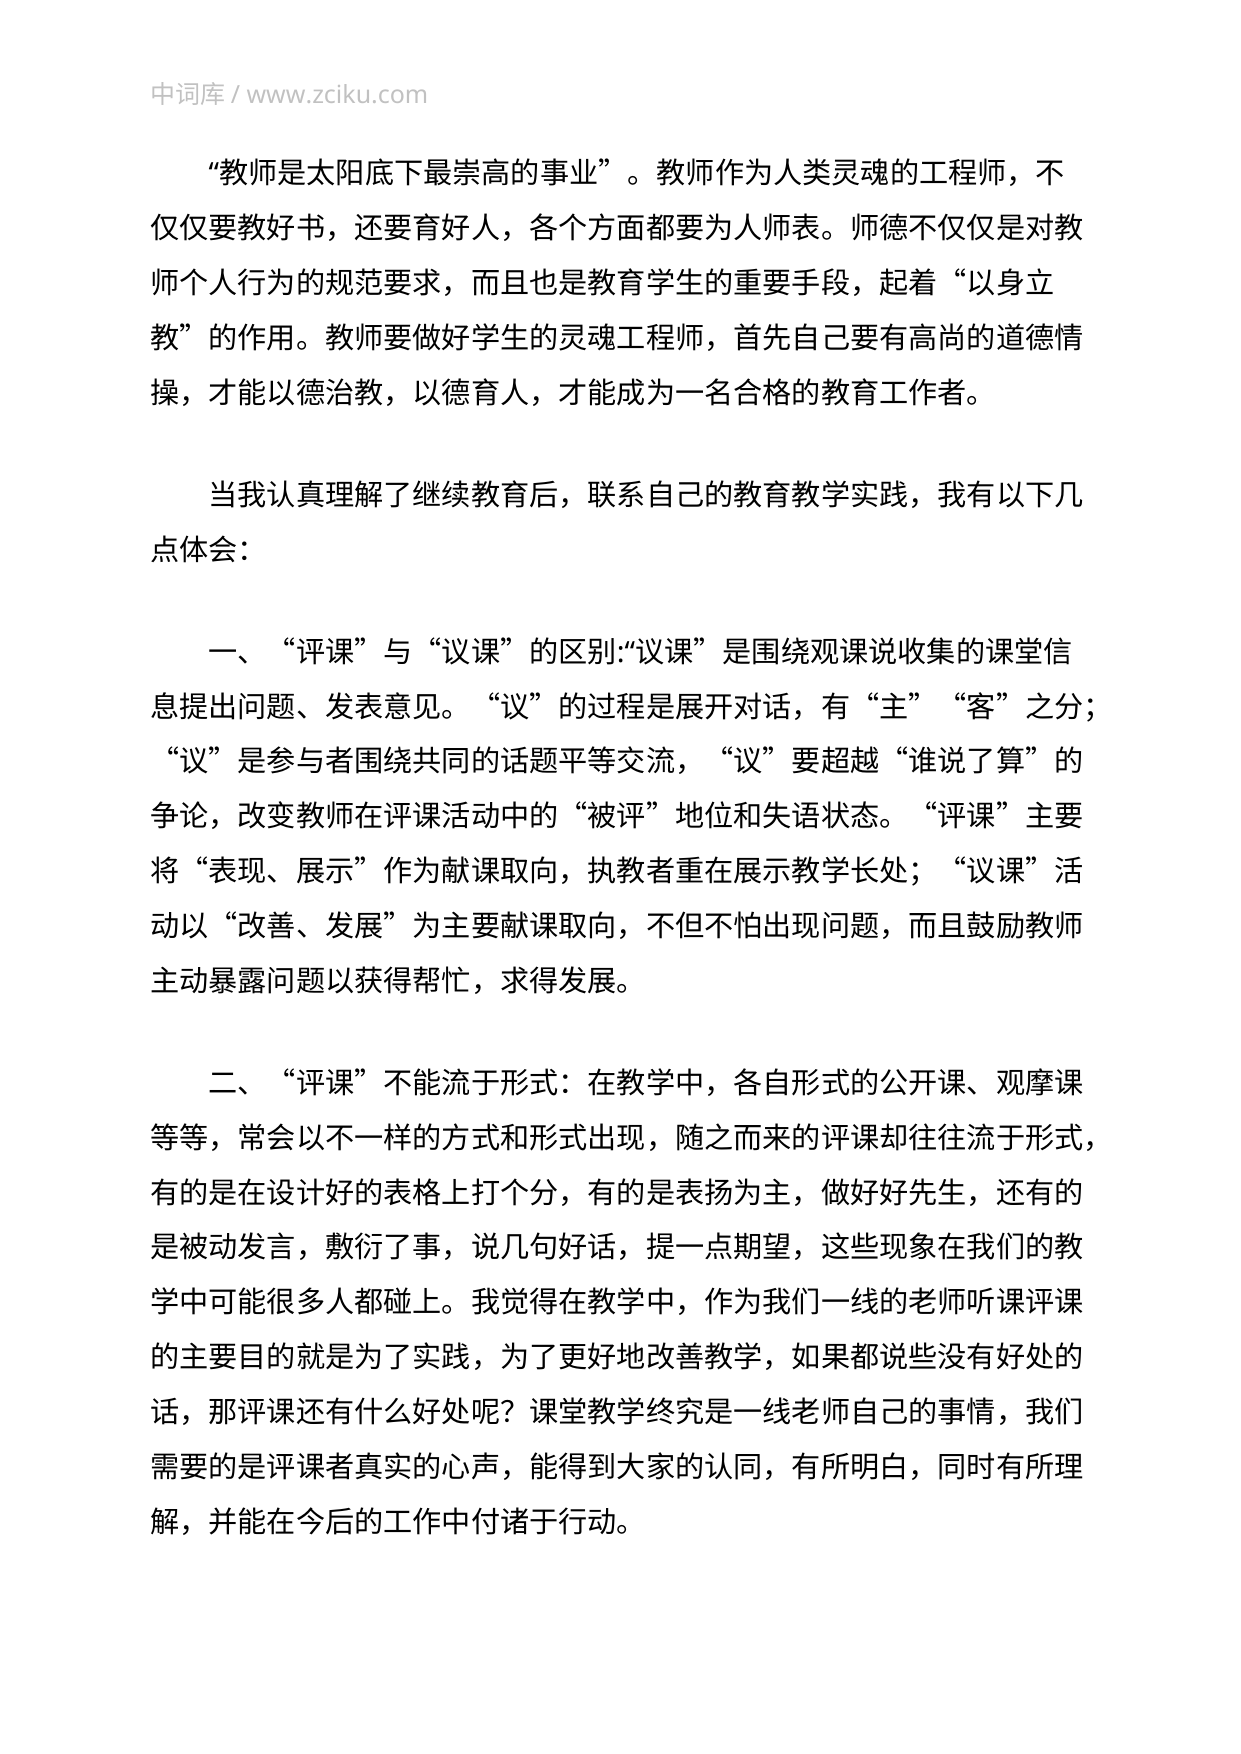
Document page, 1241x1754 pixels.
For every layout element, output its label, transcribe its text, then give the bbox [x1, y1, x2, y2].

text 二、“评课”不能流于形式：在教学中，各自形式的公开课、观摩课等等，常会以不一样的方式和形式出现，随之而来的评课却往往流于形式，有的是在设计好的表格上打个分，有的是表扬为主，做好好先生，还有的是被动发言，敷衍了事，说几句好话，提一点期望，这些现象在我们的教学中可能很多人都碰上。我觉得在教学中，作为我们一线的老师听课评课的主要目的就是为了实践，为了更好地改善教学，如果都说些没有好处的话，那评课还有什么好处呢？课堂教学终究是一线老师自己的事情，我们需要的是评课者真实的心声，能得到大家的认同，有所明白，同时有所理解，并能在今后的工作中付诸于行动。 [150, 1059, 1090, 1541]
text “教师是太阳底下最崇高的事业”。教师作为人类灵魂的工程师，不仅仅要教好书，还要育好人，各个方面都要为人师表。师德不仅仅是对教师个人行为的规范要求，而且也是教育学生的重要手段，起着“以身立教”的作用。教师要做好学生的灵魂工程师，首先自己要有高尚的道德情操，才能以德治教，以德育人，才能成为一名合格的教育工作者。 [150, 150, 1090, 412]
text 当我认真理解了继续教育后，联系自己的教育教学实践，我有以下几点体会： [150, 471, 1090, 569]
text 一、“评课”与“议课”的区别:“议课”是围绕观课说收集的课堂信息提出问题、发表意见。“议”的过程是展开对话，有“主”“客”之分；“议”是参与者围绕共同的话题平等交流，“议”要超越“谁说了算”的争论，改变教师在评课活动中的“被评”地位和失语状态。“评课”主要将“表现、展示”作为献课取向，执教者重在展示教学长处；“议课”活动以“改善、发展”为主要献课取向，不但不怕出现问题，而且鼓励教师主动暴露问题以获得帮忙，求得发展。 [150, 628, 1090, 1000]
